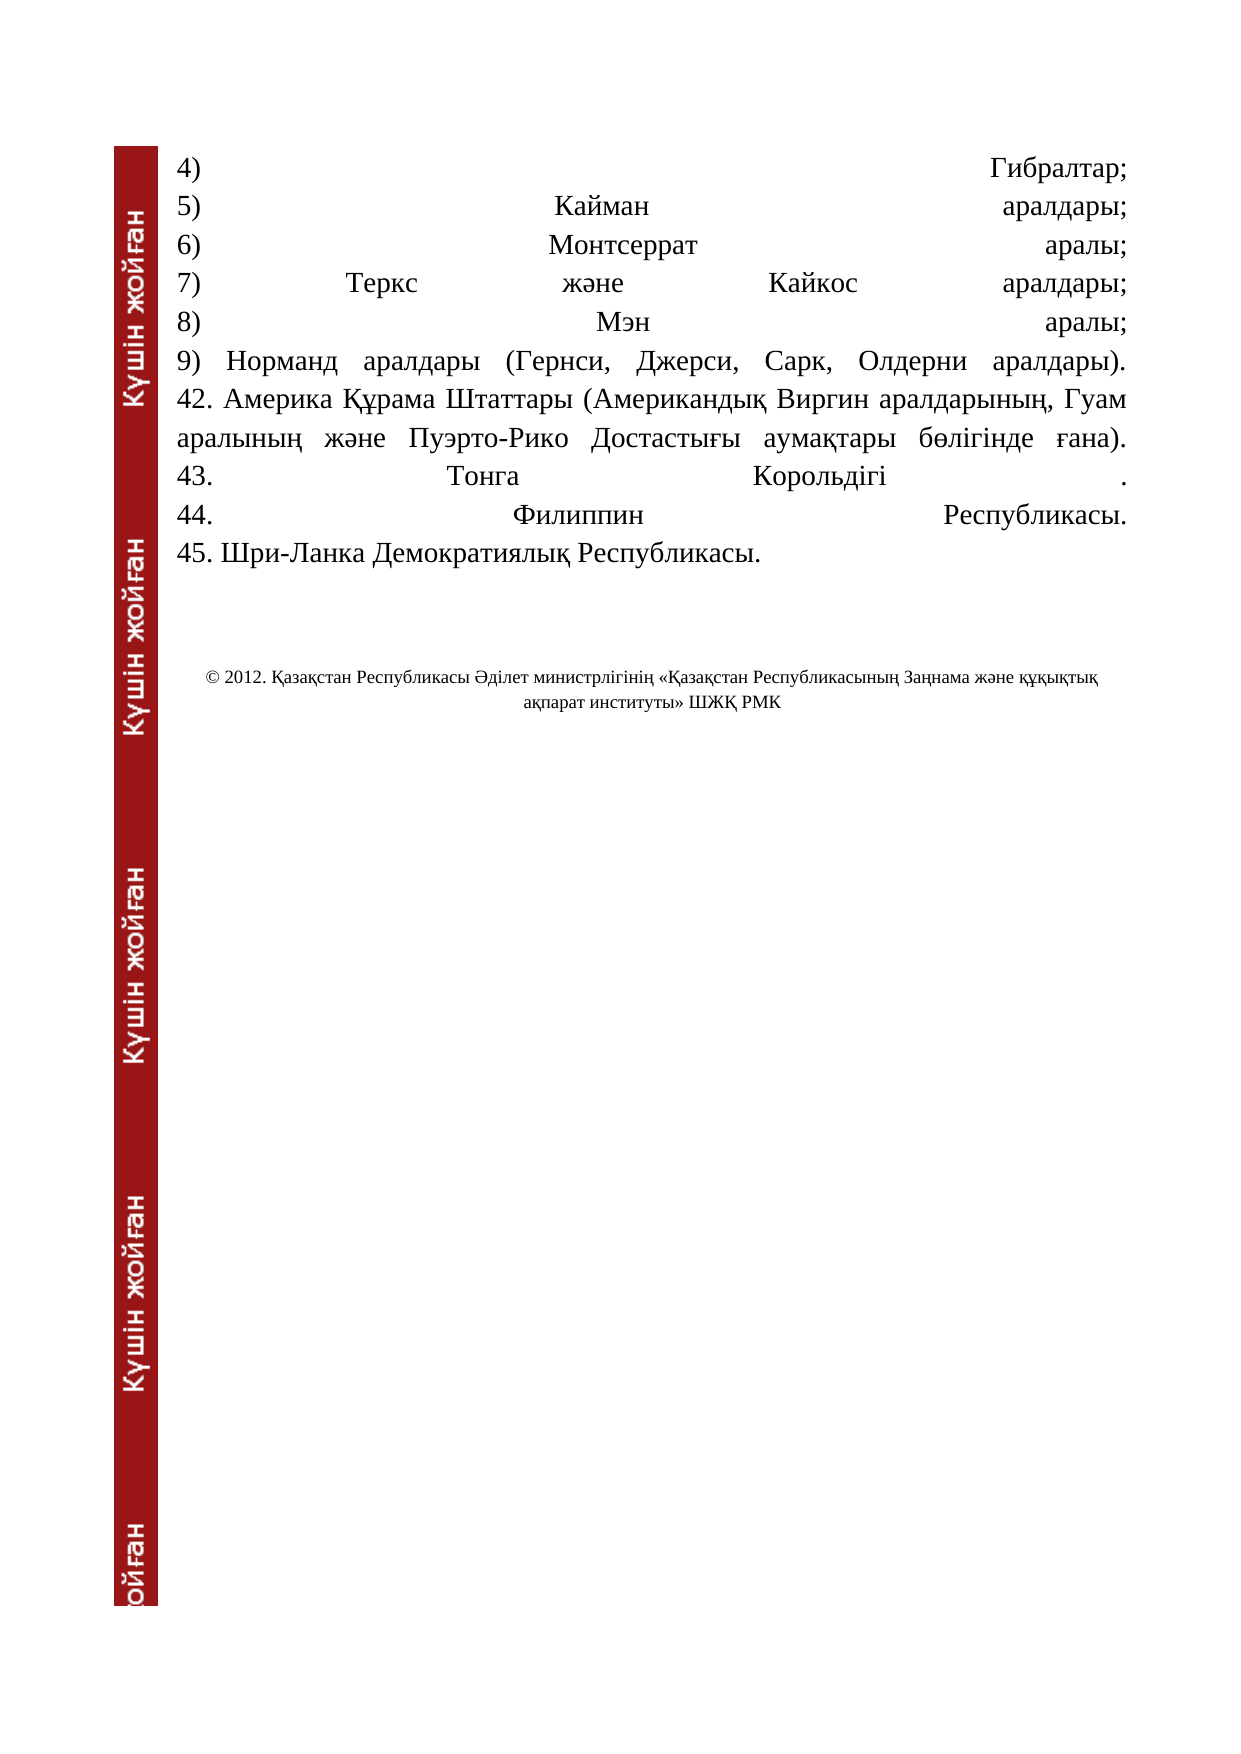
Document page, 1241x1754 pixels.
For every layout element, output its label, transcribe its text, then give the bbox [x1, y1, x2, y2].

text © 2012. Қазақстан Республикасы Әділет министрлігінің «Қазақстан Республикасының Заңнама және құқықтық ақпарат институты» ШЖҚ РМК [112, 666, 1128, 712]
picture [114, 146, 158, 150]
picture [114, 712, 158, 1606]
picture [114, 569, 158, 666]
